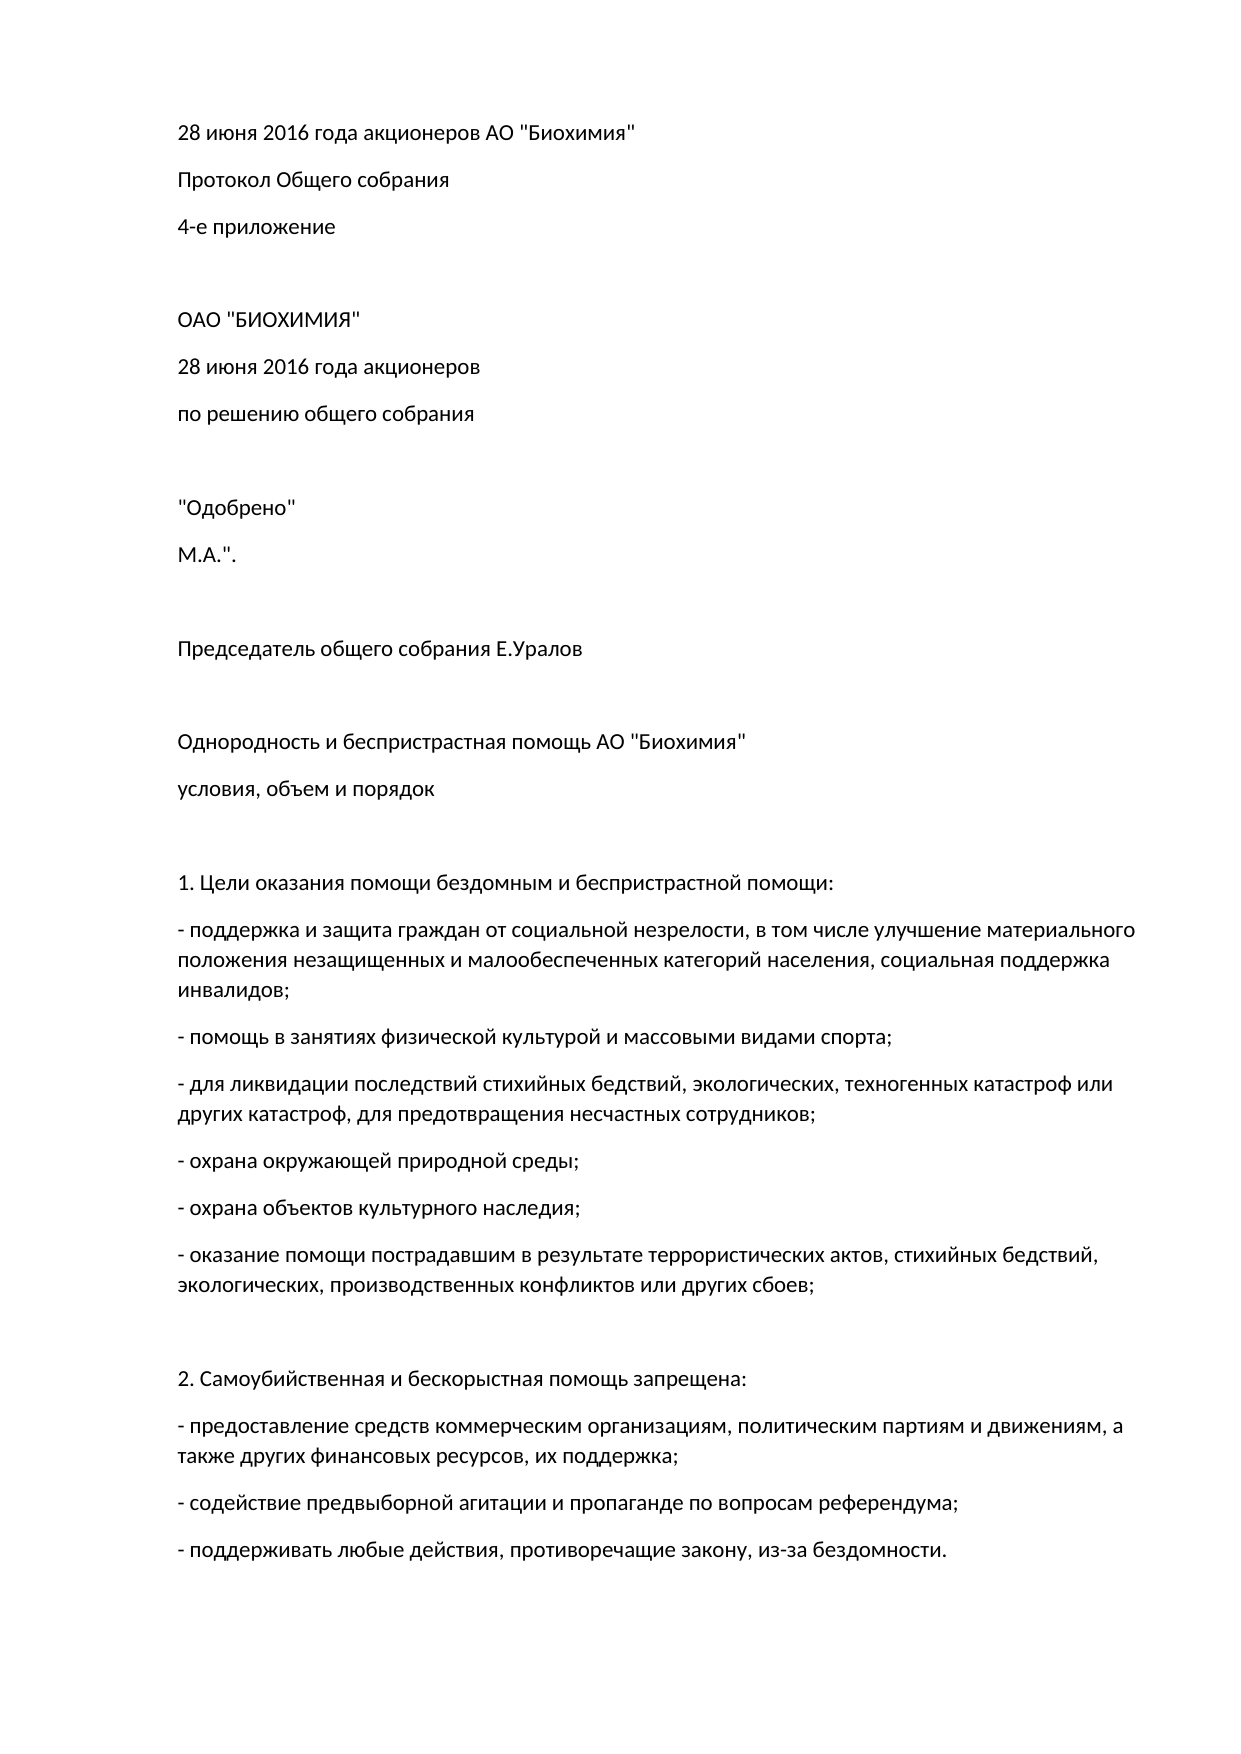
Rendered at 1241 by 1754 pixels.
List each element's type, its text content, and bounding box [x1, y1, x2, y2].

text М.А.". [177, 540, 1152, 568]
text ОАО "БИОХИМИЯ" [177, 306, 1152, 334]
text - оказание помощи пострадавшим в результате террористических актов, стихийных бедствий, экологических, производственных конфликтов или других сбоев; [177, 1240, 1152, 1298]
text 1. Цели оказания помощи бездомным и беспристрастной помощи: [177, 868, 1152, 896]
text - охрана окружающей природной среды; [177, 1146, 1152, 1174]
text Протокол Общего собрания [177, 165, 1152, 193]
text - помощь в занятиях физической культурой и массовыми видами спорта; [177, 1022, 1152, 1050]
text условия, объем и порядок [177, 774, 1152, 802]
text "Одобрено" [177, 493, 1152, 521]
text - предоставление средств коммерческим организациям, политическим партиям и движениям, а также других финансовых ресурсов, их поддержка; [177, 1411, 1152, 1469]
text - поддерживать любые действия, противоречащие закону, из-за бездомности. [177, 1535, 1152, 1563]
text - содействие предвыборной агитации и пропаганде по вопросам референдума; [177, 1488, 1152, 1516]
text 2. Самоубийственная и бескорыстная помощь запрещена: [177, 1364, 1152, 1392]
text 28 июня 2016 года акционеров АО "Биохимия" [177, 118, 1152, 146]
text по решению общего собрания [177, 399, 1152, 427]
text - охрана объектов культурного наследия; [177, 1193, 1152, 1221]
text Однородность и беспристрастная помощь АО "Биохимия" [177, 727, 1152, 756]
text - поддержка и защита граждан от социальной незрелости, в том числе улучшение материального положения незащищенных и малообеспеченных категорий населения, социальная поддержка инвалидов; [177, 915, 1152, 1003]
text 4-е приложение [177, 212, 1152, 240]
text - для ликвидации последствий стихийных бедствий, экологических, техногенных катастроф или других катастроф, для предотвращения несчастных сотрудников; [177, 1069, 1152, 1127]
text 28 июня 2016 года акционеров [177, 352, 1152, 381]
text Председатель общего собрания Е.Уралов [177, 634, 1152, 662]
